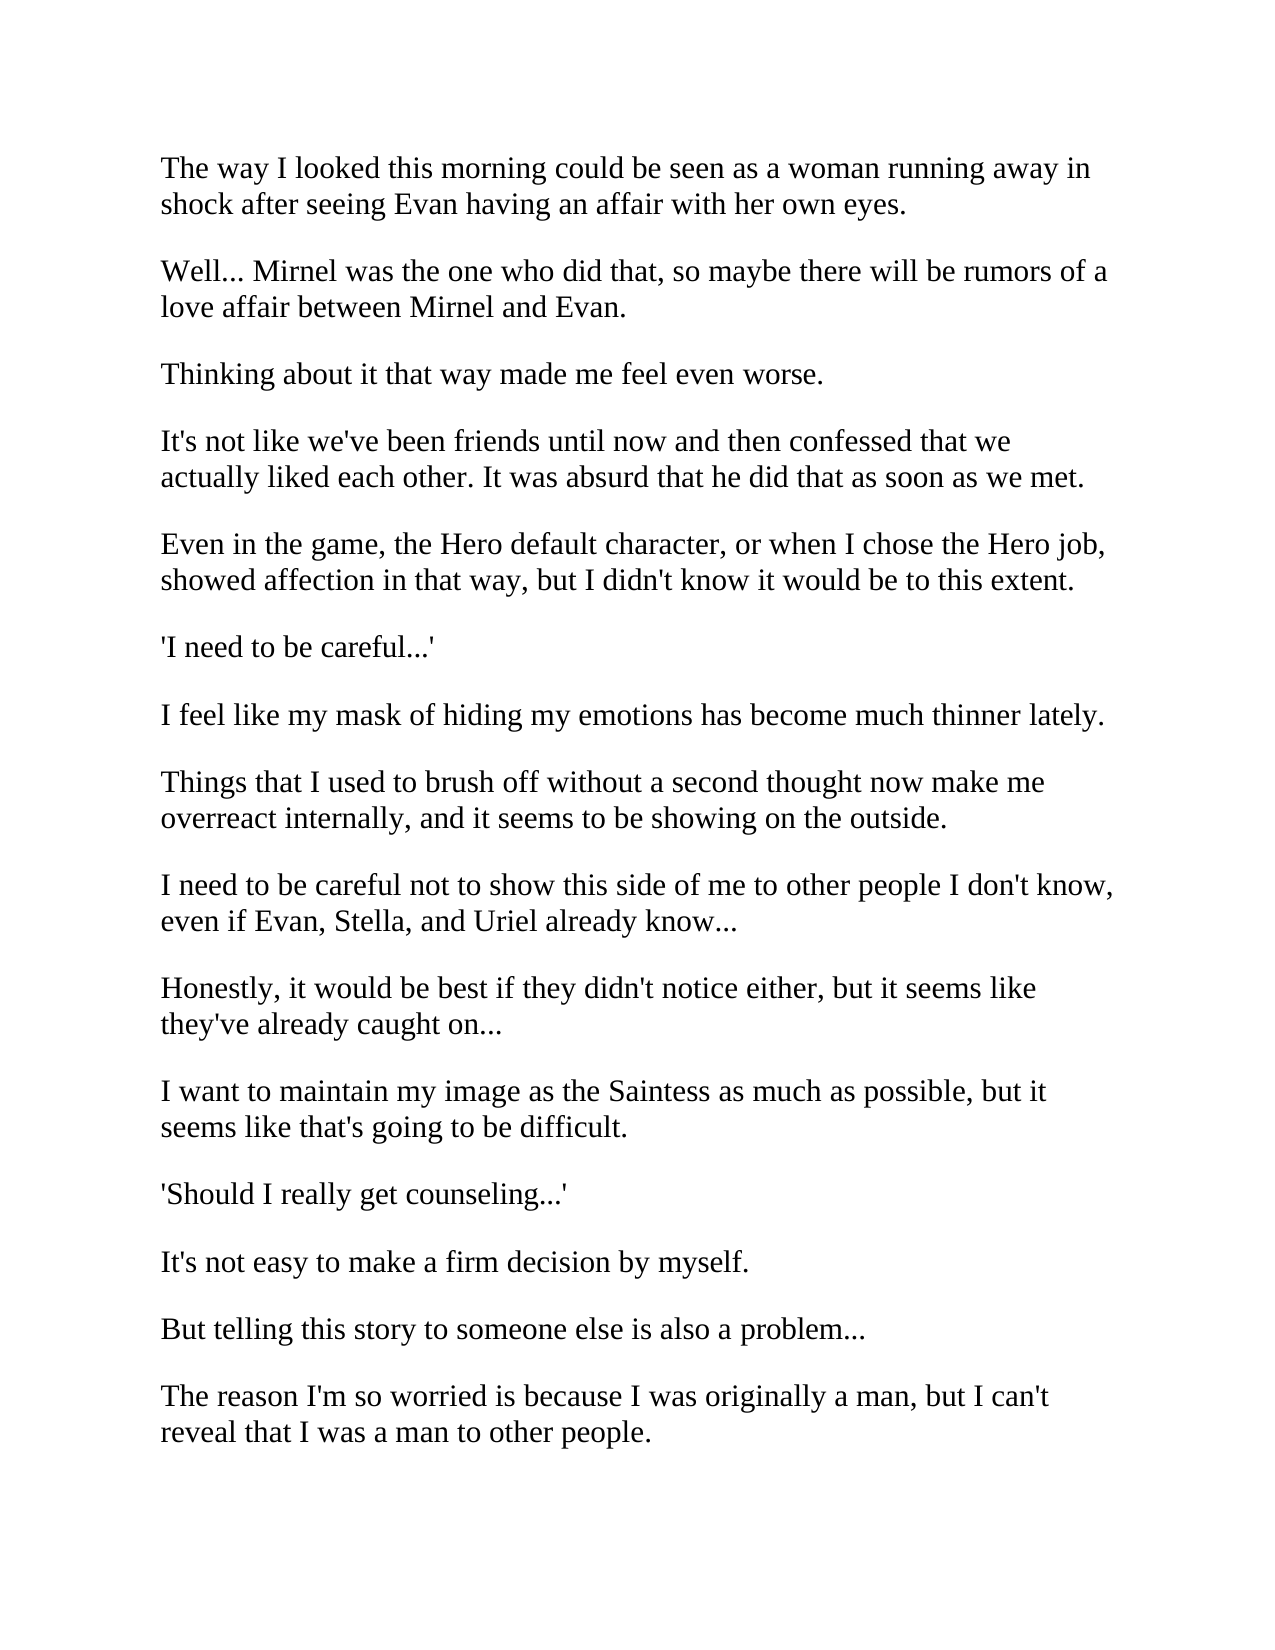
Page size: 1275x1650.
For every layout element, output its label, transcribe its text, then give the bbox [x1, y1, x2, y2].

text But telling this story to someone else is also a problem... [160, 1310, 1127, 1346]
text I want to maintain my image as the Saintess as much as possible, but it seems like that's going to be difficult. [160, 1072, 1100, 1144]
text 'I need to be careful...' [160, 629, 1127, 664]
text Honestly, it would be best if they didn't notice either, but it seems like they've already caught on... [160, 969, 1100, 1041]
text It's not easy to make a firm decision by myself. [160, 1243, 1127, 1279]
text 'Should I really get counseling...' [160, 1176, 1127, 1211]
text Thinking about it that way made me feel even worse. [160, 355, 1127, 391]
text I feel like my mask of hiding my emotions has become much thinner lately. [160, 696, 1127, 732]
text Well... Mirnel was the one who did that, so maybe there will be rumors of a love affair between Mirnel and Evan. [160, 252, 1127, 324]
text Even in the game, the Hero default character, or when I chose the Hero job, showed affection in that way, but I didn't know it would be to this extent. [160, 526, 1127, 597]
text The reason I'm so worried is because I was originally a man, but I can't reveal that I was a man to other people. [160, 1377, 1100, 1449]
text Things that I used to brush off without a second thought now make me overreact internally, and it seems to be showing on the outside. [160, 763, 1127, 835]
text I need to be careful not to show this side of me to other people I don't know, even if Evan, Stella, and Uriel already know... [160, 866, 1127, 938]
text It's not like we've been friends until now and then confessed that we actually liked each other. It was absurd that he did that as soon as we met. [160, 422, 1100, 494]
text The way I looked this morning could be seen as a woman running away in shock after seeing Evan having an affair with her own eyes. [160, 149, 1127, 221]
